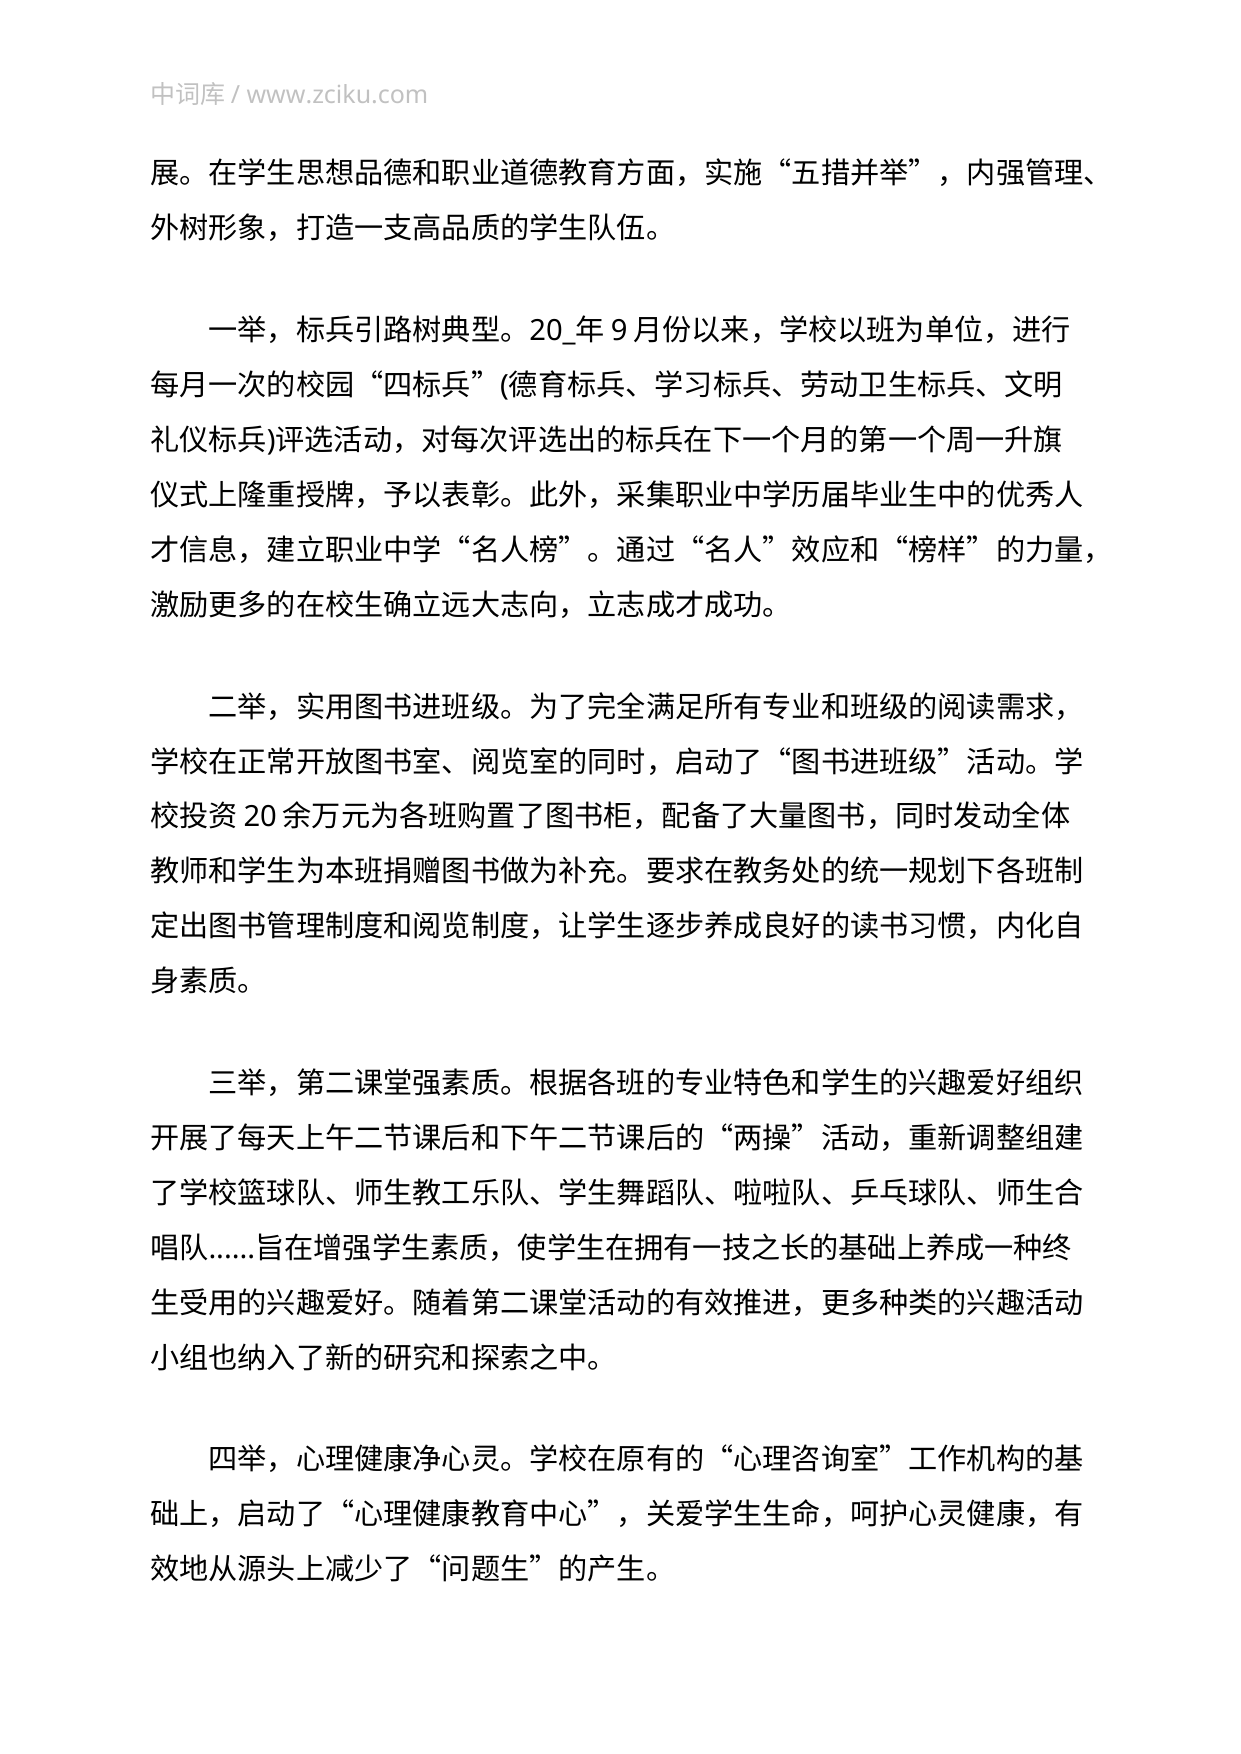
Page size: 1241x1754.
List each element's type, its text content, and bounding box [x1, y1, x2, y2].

text 三举，第二课堂强素质。根据各班的专业特色和学生的兴趣爱好组织开展了每天上午二节课后和下午二节课后的“两操”活动，重新调整组建了学校篮球队、师生教工乐队、学生舞蹈队、啦啦队、乒乓球队、师生合唱队......旨在增强学生素质，使学生在拥有一技之长的基础上养成一种终生受用的兴趣爱好。随着第二课堂活动的有效推进，更多种类的兴趣活动小组也纳入了新的研究和探索之中。 [150, 1059, 1090, 1376]
text 一举，标兵引路树典型。20_年9月份以来，学校以班为单位，进行每月一次的校园“四标兵”(德育标兵、学习标兵、劳动卫生标兵、文明礼仪标兵)评选活动，对每次评选出的标兵在下一个月的第一个周一升旗仪式上隆重授牌，予以表彰。此外，采集职业中学历届毕业生中的优秀人才信息，建立职业中学“名人榜”。通过“名人”效应和“榜样”的力量，激励更多的在校生确立远大志向，立志成才成功。 [150, 307, 1090, 624]
text 二举，实用图书进班级。为了完全满足所有专业和班级的阅读需求，学校在正常开放图书室、阅览室的同时，启动了“图书进班级”活动。学校投资20余万元为各班购置了图书柜，配备了大量图书，同时发动全体教师和学生为本班捐赠图书做为补充。要求在教务处的统一规划下各班制定出图书管理制度和阅览制度，让学生逐步养成良好的读书习惯，内化自身素质。 [150, 683, 1090, 1000]
text 四举，心理健康净心灵。学校在原有的“心理咨询室”工作机构的基础上，启动了“心理健康教育中心”，关爱学生生命，呵护心灵健康，有效地从源头上减少了“问题生”的产生。 [150, 1436, 1090, 1588]
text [150, 150, 1090, 247]
